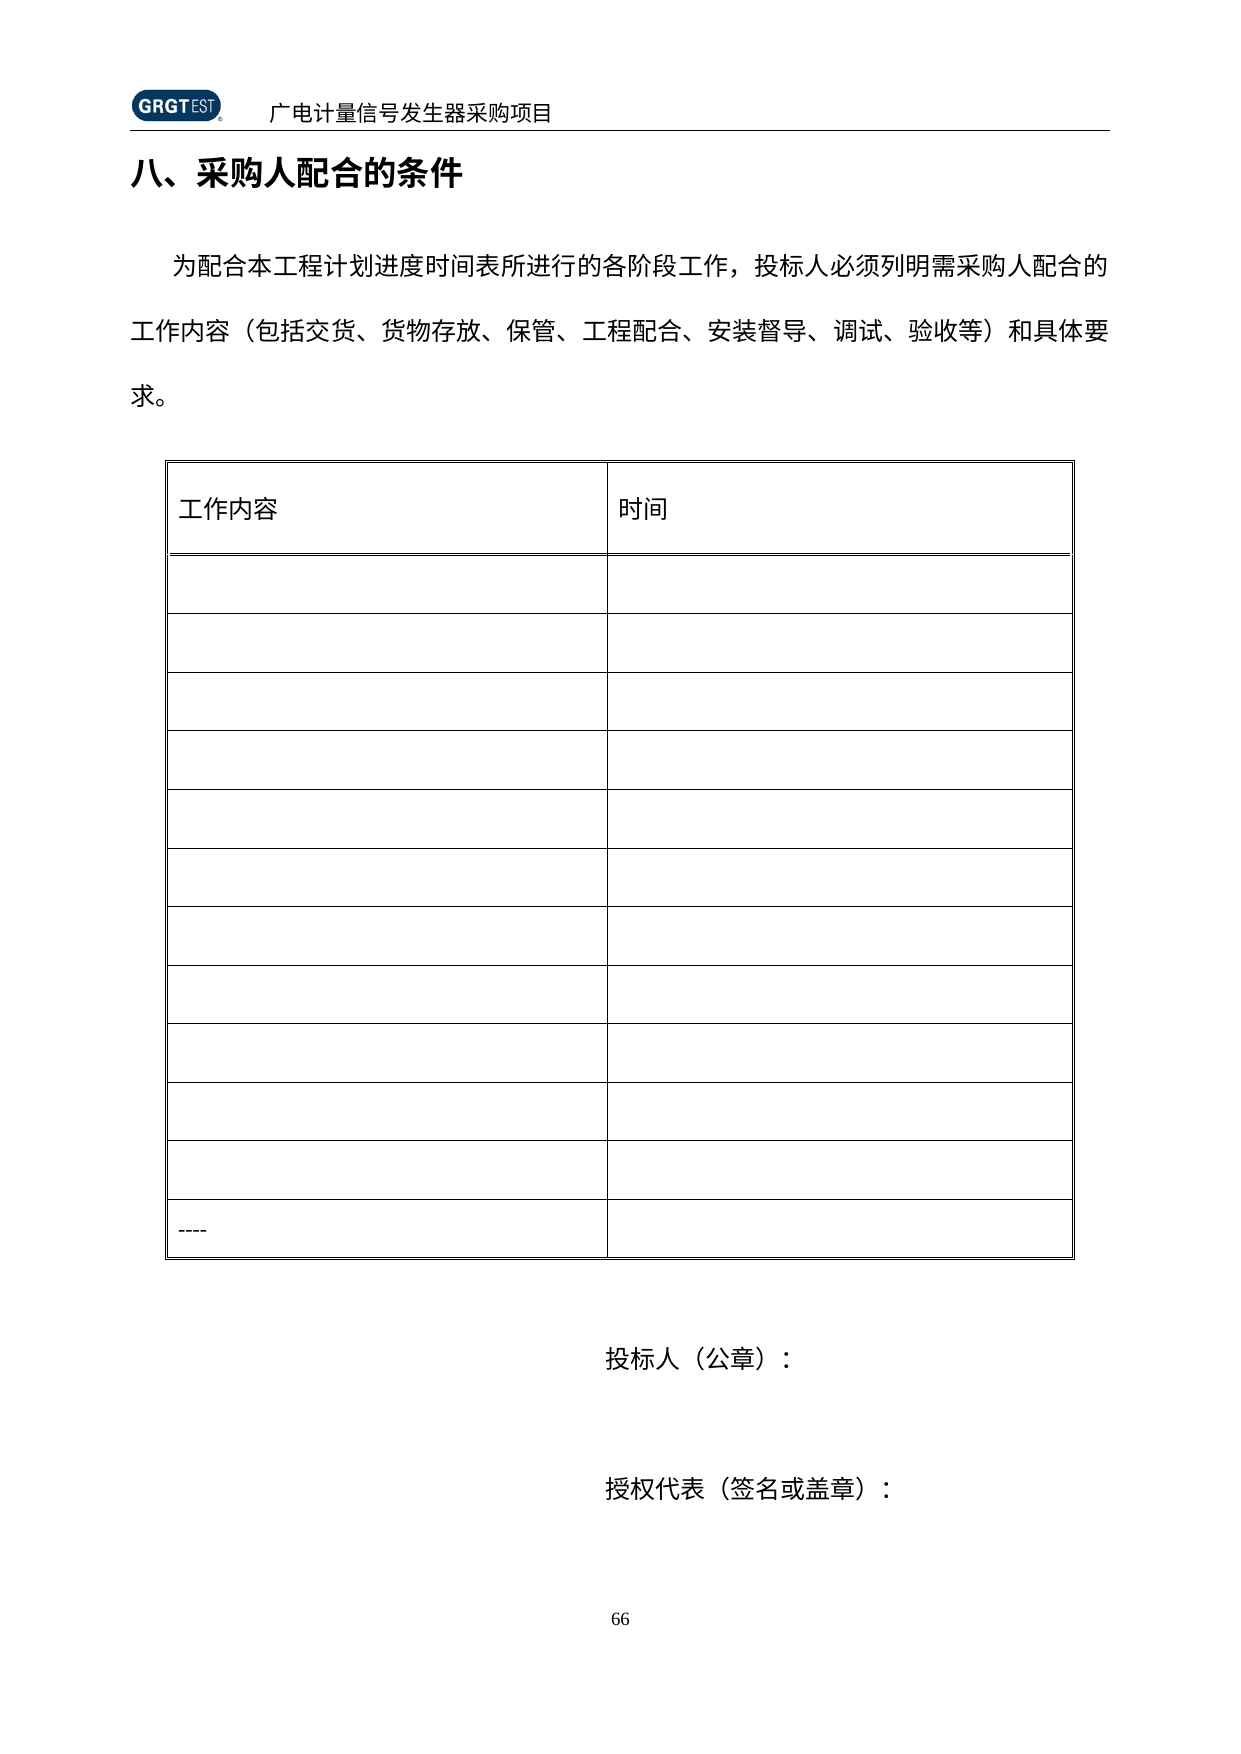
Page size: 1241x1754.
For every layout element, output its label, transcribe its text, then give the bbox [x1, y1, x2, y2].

table_cell [608, 1083, 1072, 1140]
table_cell [608, 1141, 1072, 1199]
table_cell [608, 1200, 1072, 1257]
table_cell [168, 1141, 607, 1199]
text 投标人（公章）： [130, 1325, 1110, 1390]
table_cell [168, 966, 607, 1023]
table_cell [168, 731, 607, 789]
table_cell [168, 1083, 607, 1140]
table_cell [608, 907, 1072, 964]
table_cell [608, 614, 1072, 672]
table_cell [168, 553, 607, 613]
subtitle 八、采购人配合的条件 [130, 138, 1110, 203]
text 授权代表（签名或盖章）： [130, 1455, 1110, 1520]
picture [129, 88, 224, 122]
table_cell [168, 849, 607, 906]
table_cell [168, 614, 607, 672]
table_header 时间 [608, 463, 1072, 553]
text 为配合本工程计划进度时间表所进行的各阶段工作，投标人必须列明需采购人配合的工作内容（包括交货、货物存放、保管、工程配合、安装督导、调试、验收等）和具体要求。 [130, 232, 1110, 427]
table_cell [168, 790, 607, 847]
table_cell [608, 1024, 1072, 1082]
table_cell [608, 553, 1072, 613]
table_header 工作内容 [168, 463, 607, 553]
table_cell ---- [168, 1200, 607, 1257]
table_cell [168, 673, 607, 730]
table_cell [168, 907, 607, 964]
table_cell [608, 966, 1072, 1023]
table_cell [608, 790, 1072, 847]
table_cell [608, 731, 1072, 789]
table_cell [168, 1024, 607, 1082]
table_cell [608, 673, 1072, 730]
table_cell [608, 849, 1072, 906]
